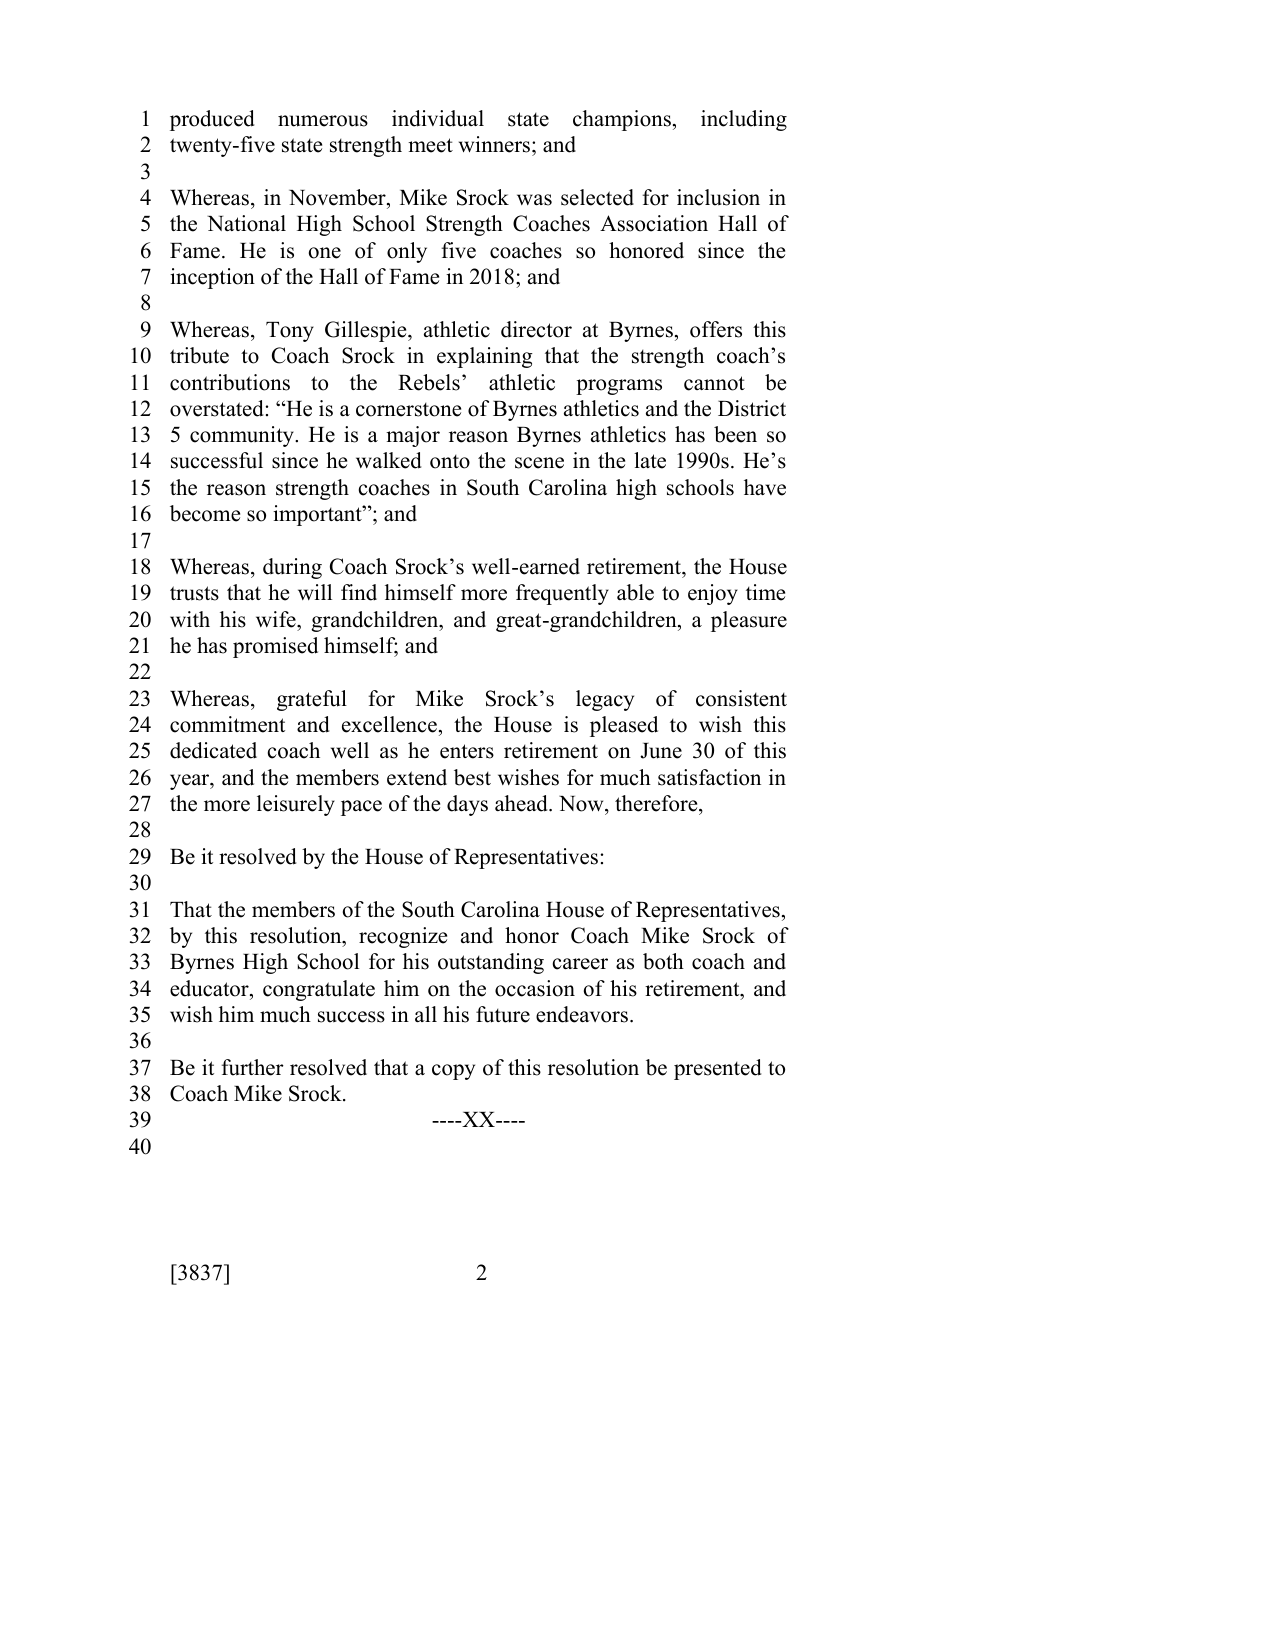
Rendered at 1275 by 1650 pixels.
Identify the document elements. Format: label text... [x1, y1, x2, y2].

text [169, 105, 787, 158]
text Whereas, grateful for Mike Srock’s legacy of consistent commitment and excellence, the House is pleased to wish this dedicated coach well as he enters retirement on June 30 of this year, and the members extend best wishes for much satisfaction in the more leisurely pace of the days ahead. Now, therefore, [169, 685, 787, 817]
text Be it further resolved that a copy of this resolution be presented to Coach Mike Srock. [169, 1054, 787, 1106]
text Whereas, Tony Gillespie, athletic director at Byrnes, offers this tribute to Coach Srock in explaining that the strength coach’s contributions to the Rebels’ athletic programs cannot be overstated: “He is a cornerstone of Byrnes athletics and the District 5 community. He is a major reason Byrnes athletics has been so successful since he walked onto the scene in the late 1990s. He’s the reason strength coaches in South Carolina high schools have become so important”; and [169, 316, 787, 527]
text Whereas, in November, Mike Srock was selected for inclusion in the National High School Strength Coaches Association Hall of Fame. He is one of only five coaches so honored since the inception of the Hall of Fame in 2018; and [169, 184, 787, 289]
text That the members of the South Carolina House of Representatives, by this resolution, recognize and honor Coach Mike Srock of Byrnes High School for his outstanding career as both coach and educator, congratulate him on the occasion of his retirement, and wish him much success in all his future endeavors. [169, 896, 787, 1027]
text ----XX---- [169, 1106, 787, 1133]
text Be it resolved by the House of Representatives: [169, 843, 787, 869]
text Whereas, during Coach Srock’s well-earned retirement, the House trusts that he will find himself more frequently able to enjoy time with his wife, grandchildren, and great-grandchildren, a pleasure he has promised himself; and [169, 553, 787, 658]
